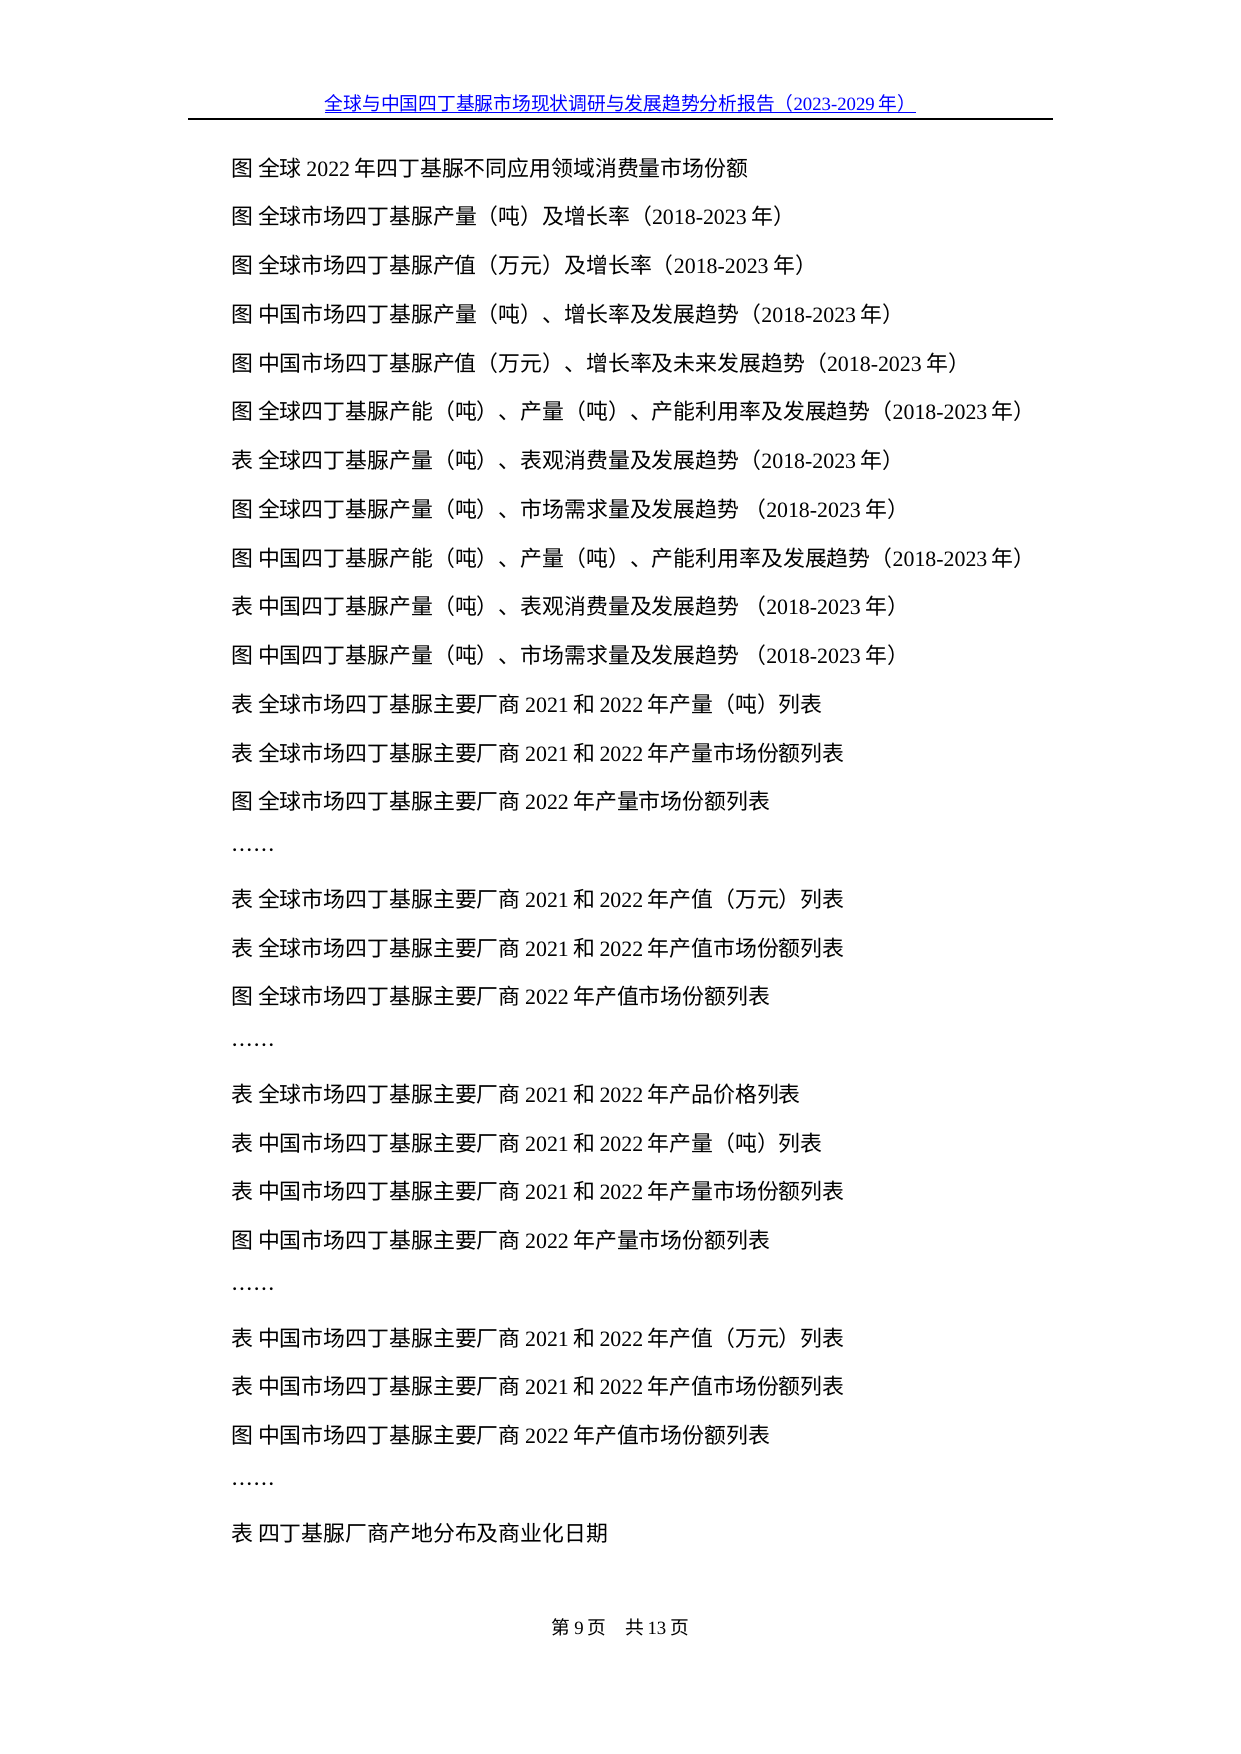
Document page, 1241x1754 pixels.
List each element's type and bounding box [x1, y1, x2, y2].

text [187, 150, 1053, 1548]
